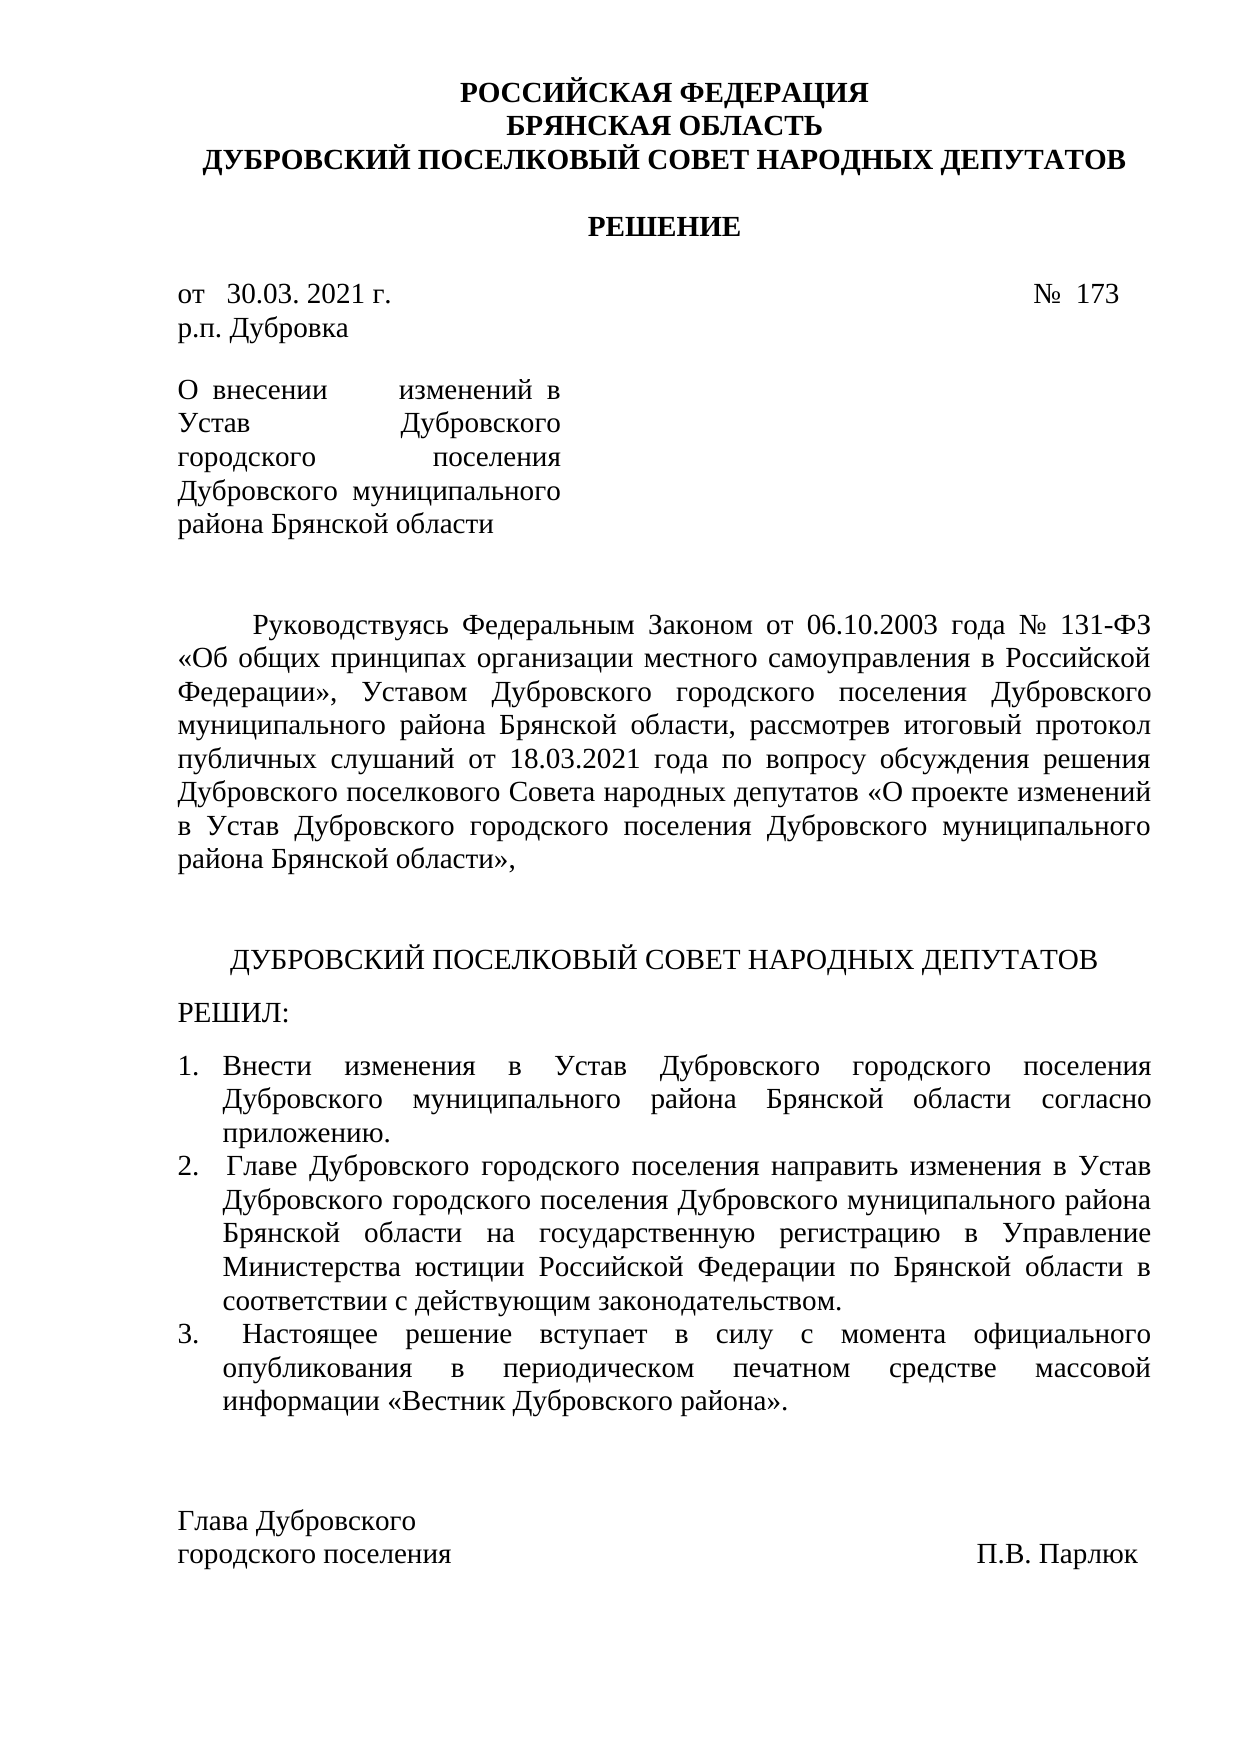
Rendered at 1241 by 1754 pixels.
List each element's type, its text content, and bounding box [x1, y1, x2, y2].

title БРЯНСКАЯ ОБЛАСТЬ [177, 108, 1152, 142]
title РОССИЙСКАЯ ФЕДЕРАЦИЯ [177, 75, 1152, 108]
title р.п. Дубровка [177, 310, 1152, 343]
text городского поселения П.В. Парлюк [177, 1537, 1152, 1570]
list Главе Дубровского городского поселения направить изменения в Устав Дубровского городского поселения Дубровского муниципального района Брянской области на государственную регистрацию в Управление Министерства юстиции Российской Федерации по Брянской области в соответствии с действующим законодательством. [177, 1148, 1152, 1316]
text Глава Дубровского [177, 1503, 1152, 1537]
text Руководствуясь Федеральным Законом от 06.10.2003 года № 131-ФЗ «Об общих принципах организации местного самоуправления в Российской Федерации», Уставом Дубровского городского поселения Дубровского муниципального района Брянской области, рассмотрев итоговый протокол публичных слушаний от 18.03.2021 года по вопросу обсуждения решения Дубровского поселкового Совета народных депутатов «О проекте изменений в Устав Дубровского городского поселения Дубровского муниципального района Брянской области», [177, 607, 1152, 875]
title ДУБРОВСКИЙ ПОСЕЛКОВЫЙ СОВЕТ НАРОДНЫХ ДЕПУТАТОВ [177, 142, 1152, 176]
list Внести изменения в Устав Дубровского городского поселения Дубровского муниципального района Брянской области согласно приложению. [177, 1048, 1152, 1148]
text О внесении изменений в Устав Дубровского городского поселения Дубровского муниципального района Брянской области [177, 372, 561, 540]
text РЕШИЛ: [177, 995, 1152, 1028]
list Настоящее решение вступает в силу с момента официального опубликования в периодическом печатном средстве массовой информации «Вестник Дубровского района». [177, 1316, 1152, 1417]
title от 30.03. 2021 г. № 173 [177, 276, 1152, 310]
title РЕШЕНИЕ [177, 209, 1152, 243]
text ДУБРОВСКИЙ ПОСЕЛКОВЫЙ СОВЕТ НАРОДНЫХ ДЕПУТАТОВ [177, 942, 1152, 976]
